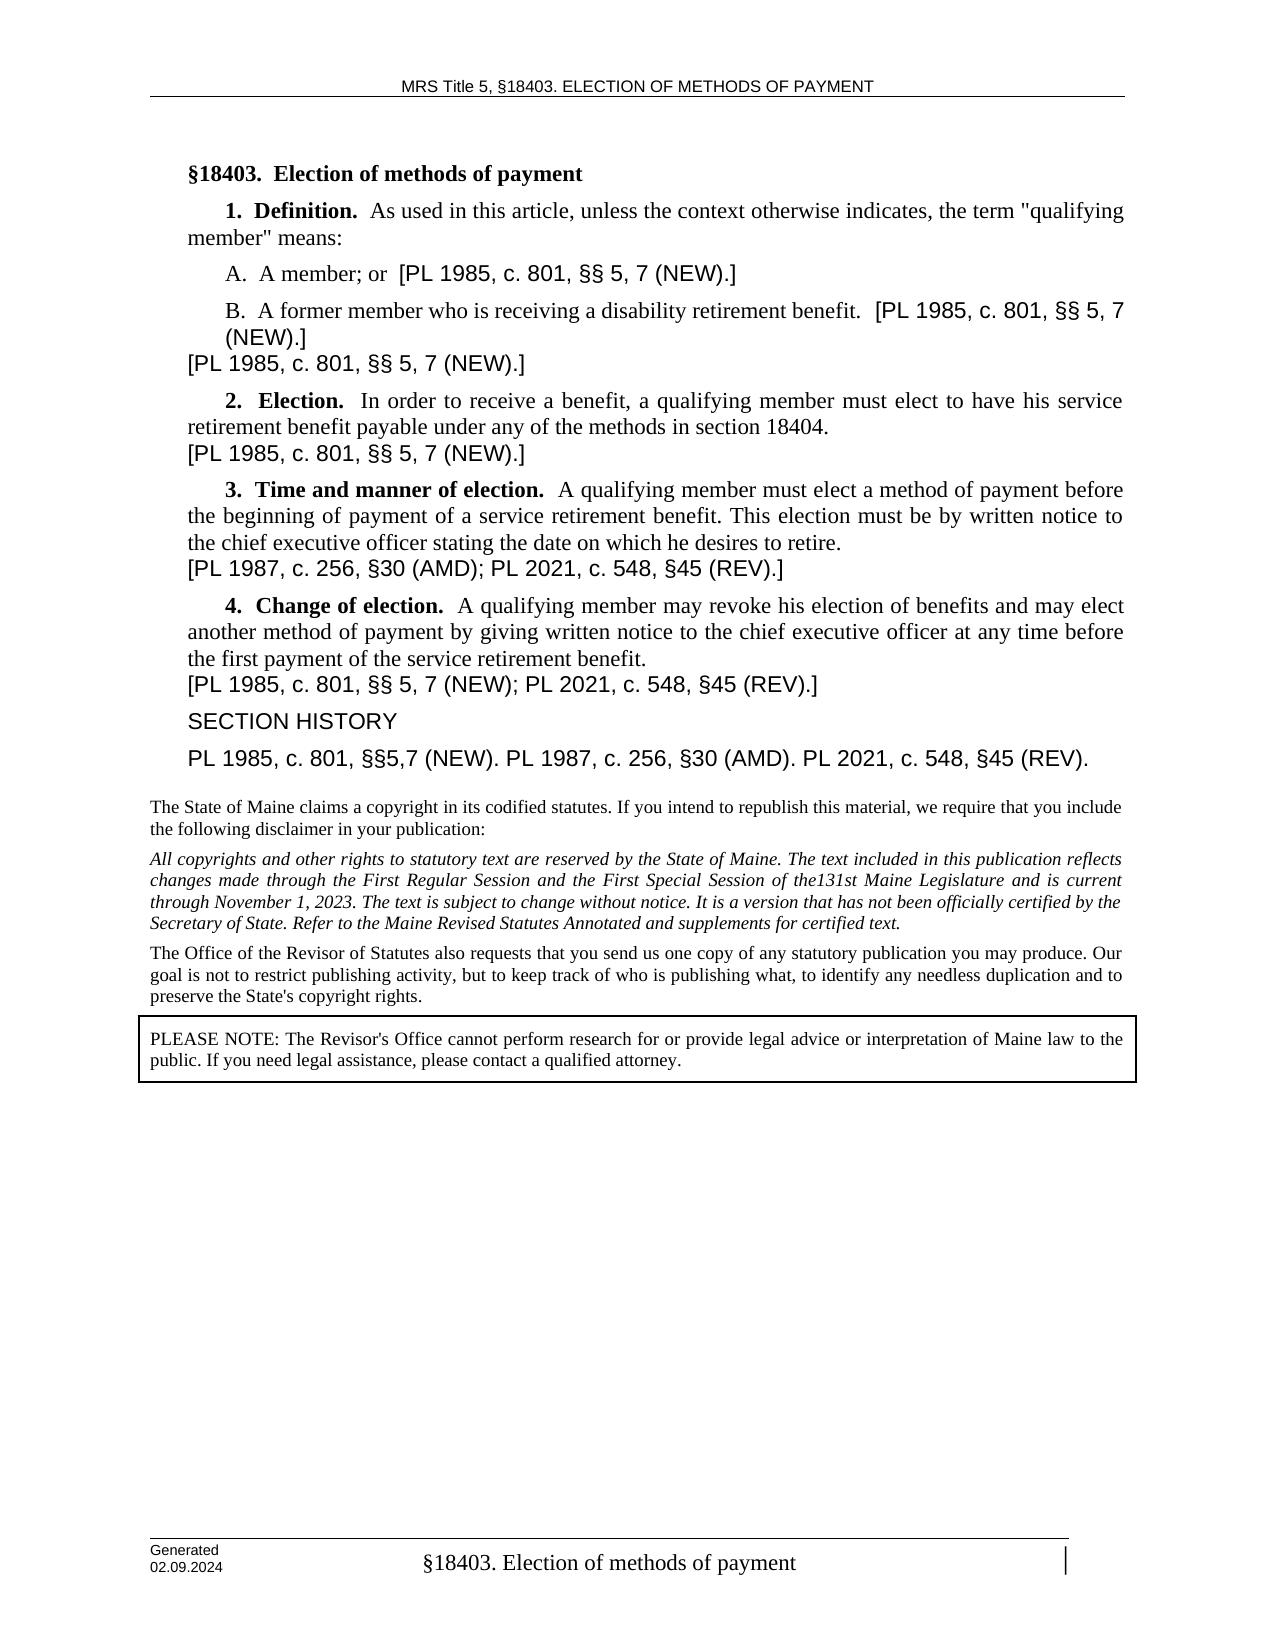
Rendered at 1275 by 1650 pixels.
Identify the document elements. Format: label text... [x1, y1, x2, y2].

text [PL 1985, c. 801, §§ 5, 7 (NEW).] [187, 439, 1125, 466]
text B. A former member who is receiving a disability retirement benefit. [PL 1985, c. 801, §§ 5, 7 (NEW).] [225, 297, 1125, 350]
text [PL 1987, c. 256, §30 (AMD); PL 2021, c. 548, §45 (REV).] [187, 555, 1125, 582]
text 2. Election. In order to receive a benefit, a qualifying member must elect to have his service retirement benefit payable under any of the methods in section 18404. [187, 387, 1125, 439]
text §18403. Election of methods of payment [187, 160, 1125, 187]
text 1. Definition. As used in this article, unless the context otherwise indicates, the term "qualifying member" means: [187, 197, 1125, 250]
text [PL 1985, c. 801, §§ 5, 7 (NEW); PL 2021, c. 548, §45 (REV).] [187, 671, 1125, 697]
text The State of Maine claims a copyright in its codified statutes. If you intend to republish this material, we require that you include the following disclaimer in your publication: [150, 796, 1125, 839]
text All copyrights and other rights to statutory text are reserved by the State of Maine. The text included in this publication reflects changes made through the First Regular Session and the First Special Session of the131st Maine Legislature and is current through November 1, 2023 . The text is subject to change without notice. It is a version that has not been officially certified by the Secretary of State. Refer to the Maine Revised Statutes Annotated and supplements for certified text. [150, 847, 1125, 934]
text [PL 1985, c. 801, §§ 5, 7 (NEW).] [187, 350, 1125, 376]
text SECTION HISTORY [187, 708, 1125, 734]
text PLEASE NOTE: The Revisor's Office cannot perform research for or provide legal advice or interpretation of Maine law to the public. If you need legal assistance, please contact a qualified attorney. [140, 1017, 1135, 1081]
text A. A member; or [PL 1985, c. 801, §§ 5, 7 (NEW).] [225, 260, 1125, 287]
text PL 1985, c. 801, §§5,7 (NEW). PL 1987, c. 256, §30 (AMD). PL 2021, c. 548, §45 (REV). [187, 745, 1125, 771]
text 3. Time and manner of election. A qualifying member must elect a method of payment before the beginning of payment of a service retirement benefit. This election must be by written notice to the chief executive officer stating the date on which he desires to retire. [187, 476, 1125, 555]
text 4. Change of election. A qualifying member may revoke his election of benefits and may elect another method of payment by giving written notice to the chief executive officer at any time before the first payment of the service retirement benefit. [187, 592, 1125, 671]
text The Office of the Revisor of Statutes also requests that you send us one copy of any statutory publication you may produce. Our goal is not to restrict publishing activity, but to keep track of who is publishing what, to identify any needless duplication and to preserve the State's copyright rights. [150, 942, 1125, 1007]
